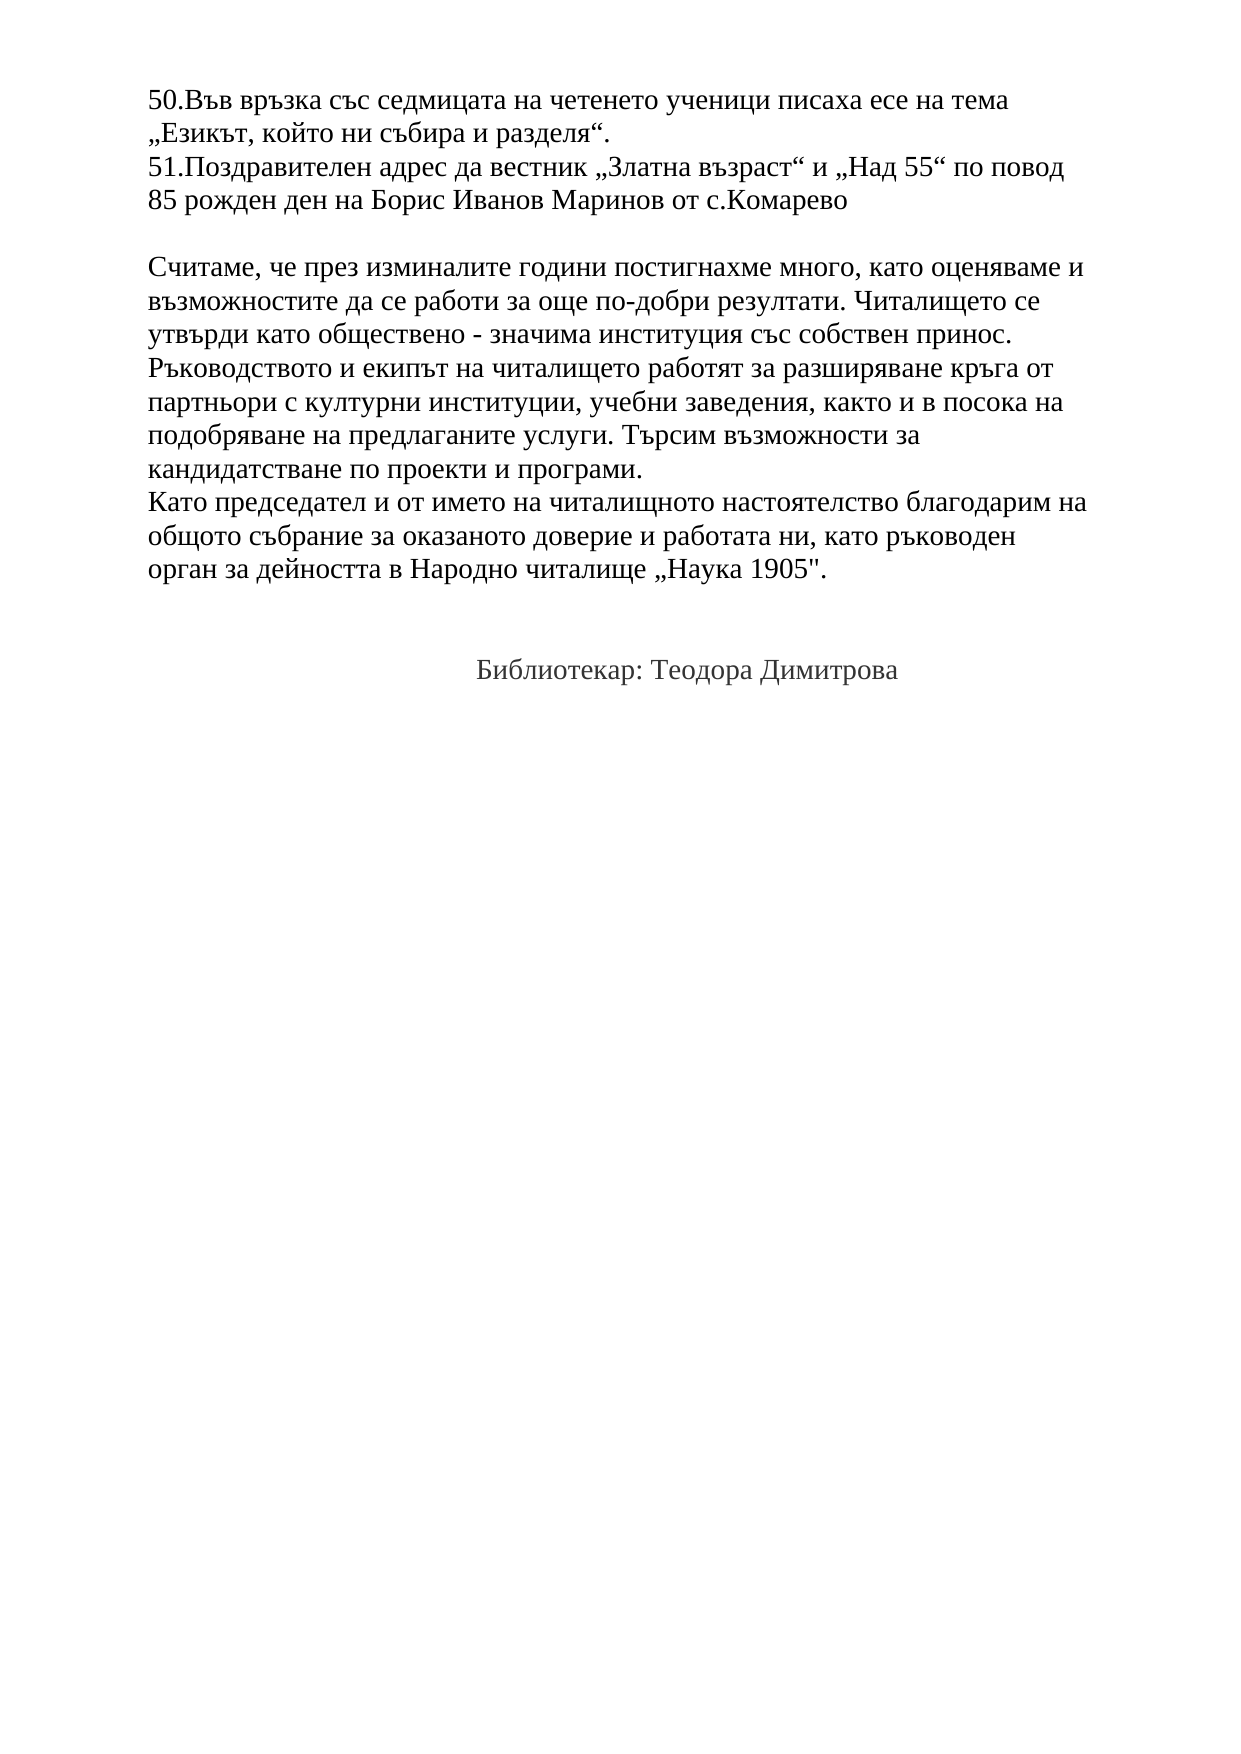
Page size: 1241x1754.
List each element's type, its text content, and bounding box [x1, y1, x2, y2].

text Считаме, че през изминалите години постигнахме много, като оценяваме и възможностите да се работи за още по-добри резултати. Читалището се утвърди като обществено - значима институция със собствен принос. Ръководството и екипът на читалището работят за разширяване кръга от партньори с културни институции, учебни заведения, както и в посока на подобряване на предлаганите услуги. Търсим възможности за кандидатстване по проекти и програми. Като председател и от името на читалищното настоятелство благодарим на общото събрание за оказаното доверие и работата ни, като ръководен орган за дейността в Народно читалище „Наука 1905". [148, 249, 1093, 585]
text 50.Във връзка със седмицата на четенето ученици писаха есе на тема „Езикът, който ни събира и разделя“. [148, 82, 1093, 149]
text 51.Поздравителен адрес да вестник „Златна възраст“ и „Над 55“ по повод 85 рожден ден на Борис Иванов Маринов от с.Комарево [148, 149, 1093, 216]
text Библиотекар: Теодора Димитрова [148, 652, 1093, 686]
